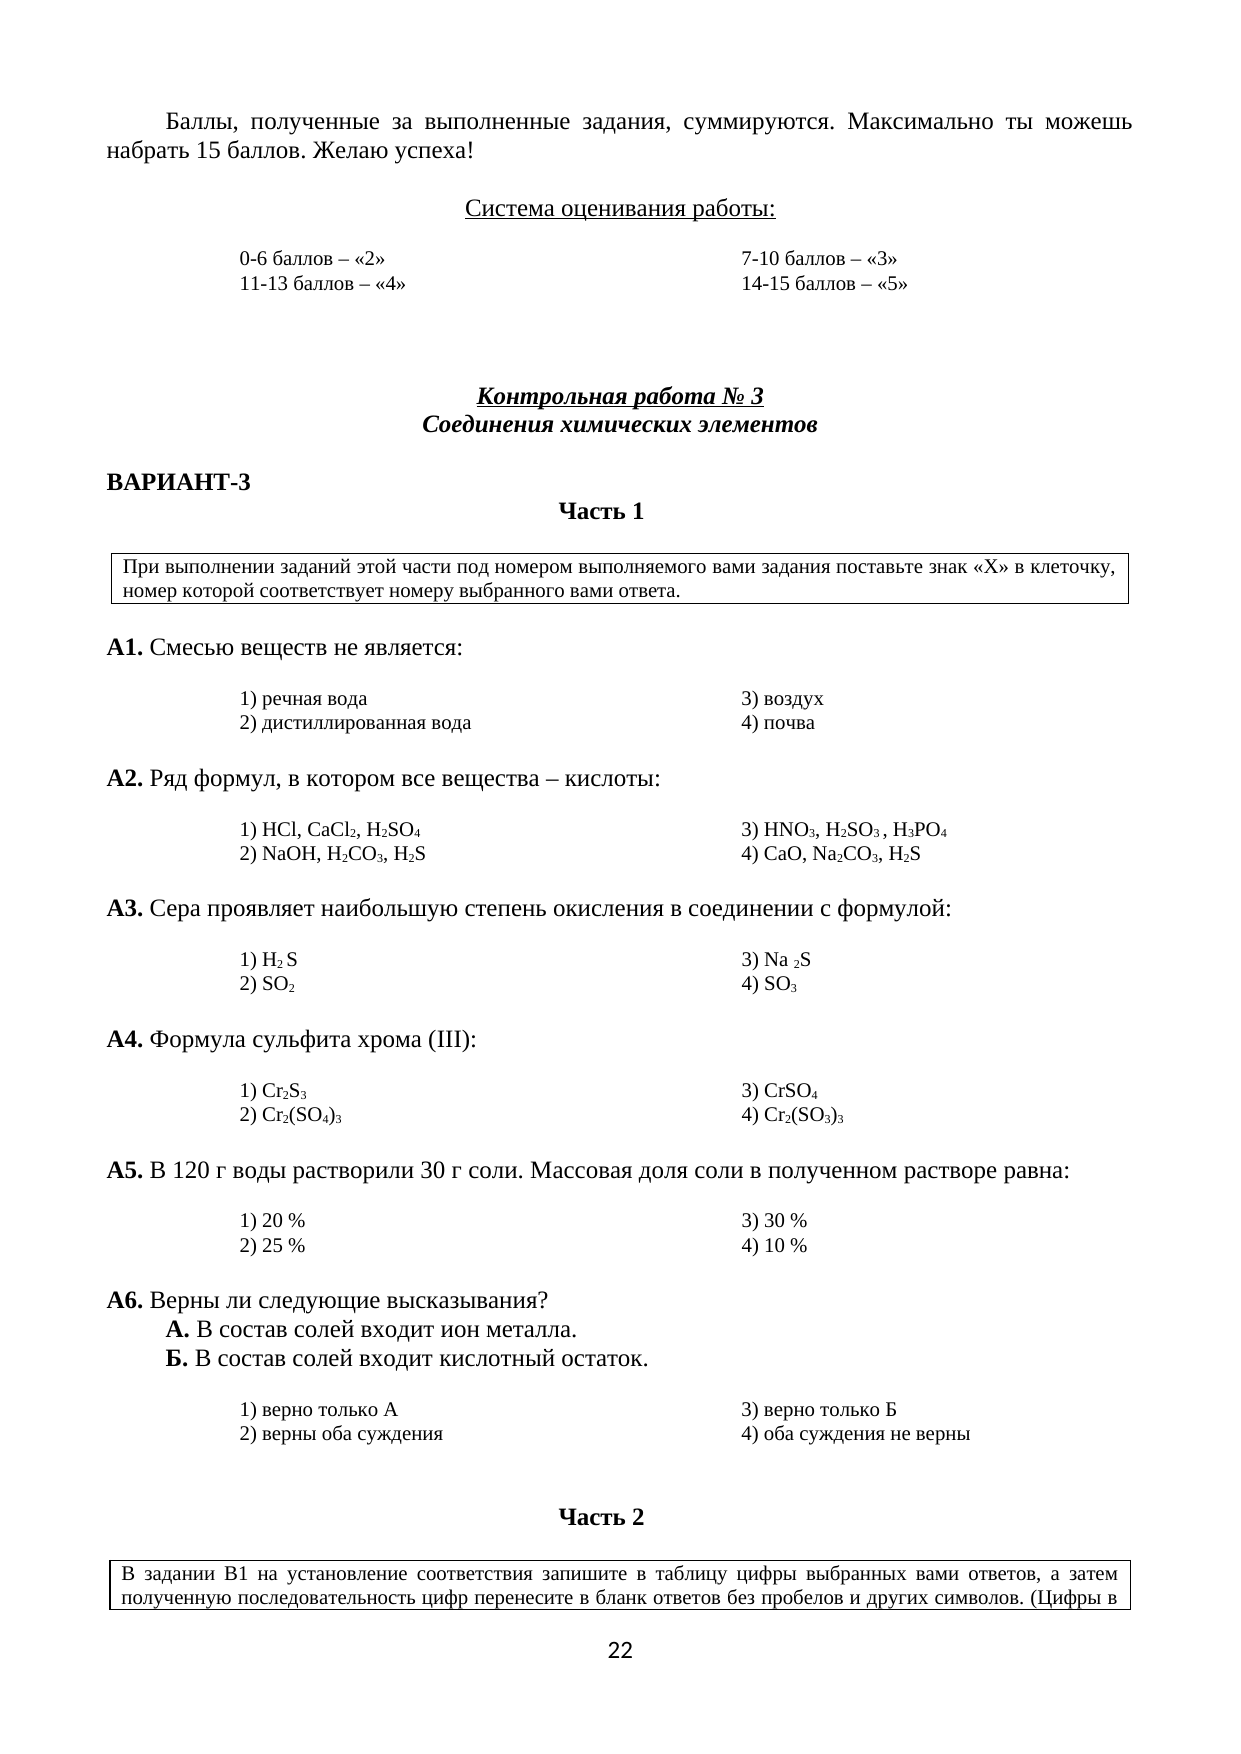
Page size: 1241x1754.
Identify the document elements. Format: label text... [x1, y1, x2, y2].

text Соединения химических элементов [106, 409, 1134, 438]
text A5. В 120 г воды растворили 30 г соли. Массовая доля соли в полученном растворе равна: [106, 1155, 1134, 1183]
table_header 1) верно только А [111, 1397, 624, 1421]
table_header При выполнении заданий этой части под номером выполняемого вами задания поставьте знак «Х» в клеточку, номер которой соответствует номеру выбранного вами ответа. [112, 554, 1128, 602]
table_header 7-10 баллов – «3» [624, 246, 1129, 270]
table_cell 2) дистиллированная вода [119, 710, 691, 734]
text A3. Cера проявляет наибольшую степень окисления в соединении с формулой: [106, 893, 1134, 922]
table_cell 4) почва [691, 710, 1121, 734]
table_cell 14-15 баллов – «5» [624, 270, 1129, 294]
table_header 1) 20 % [111, 1209, 620, 1232]
text А. В состав солей входит ион металла. [106, 1314, 1134, 1343]
table_cell 4) оба суждения не верны [624, 1421, 1129, 1445]
table_header 1) H2 S [111, 947, 620, 971]
text Баллы, полученные за выполненные задания, суммируются. Максимально ты можешь набрать 15 баллов. Желаю успеха! [106, 106, 1134, 164]
text A4. Формула сульфита хрома (III): [106, 1024, 1134, 1053]
text Б. В состав солей входит кислотный остаток. [106, 1343, 1134, 1372]
table_header 3) Na 2S [620, 947, 1129, 971]
table_cell 4) Cr2(SO3)3 [620, 1102, 1129, 1126]
table_header 1) Cr2S3 [111, 1078, 620, 1102]
text А6. Верны ли следующие высказывания? [106, 1285, 1134, 1314]
text Часть 1 [69, 496, 1134, 524]
text А1. Смесью веществ не является: [106, 632, 1134, 661]
table_cell 2) верны оба суждения [111, 1421, 624, 1445]
table_header 0-6 баллов – «2» [111, 246, 624, 270]
table_header 3) HNO3, H2SO3 , H3PO4 [624, 817, 1129, 841]
table_header 1) HCl, CaCl2, H2SO4 [111, 817, 624, 841]
table_cell 11-13 баллов – «4» [111, 270, 624, 294]
table_header 3) 30 % [620, 1209, 1129, 1232]
table_cell 2) Cr2(SO4)3 [111, 1102, 620, 1126]
text ВАРИАНТ-3 [106, 467, 1134, 496]
text A2. Ряд формул, в котором все вещества – кислоты: [106, 763, 1134, 792]
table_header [111, 1561, 1130, 1609]
text Часть 2 [69, 1502, 1134, 1531]
text Система оценивания работы: [106, 193, 1134, 221]
table_cell 4) 10 % [620, 1233, 1129, 1257]
table_cell 4) SO3 [620, 971, 1129, 995]
table_cell 2) 25 % [111, 1233, 620, 1257]
table_cell 2) SO2 [111, 971, 620, 995]
table_header 1) речная вода [119, 686, 691, 710]
text Контрольная работа № 3 [106, 381, 1134, 409]
table_header 3) верно только Б [624, 1397, 1129, 1421]
table_header 3) CrSO4 [620, 1078, 1129, 1102]
table_header 3) воздух [691, 686, 1121, 710]
table_cell 2) NaOH, H2CO3, H2S [111, 841, 624, 865]
table_cell 4) CaO, Na2CO3, H2S [624, 841, 1129, 865]
